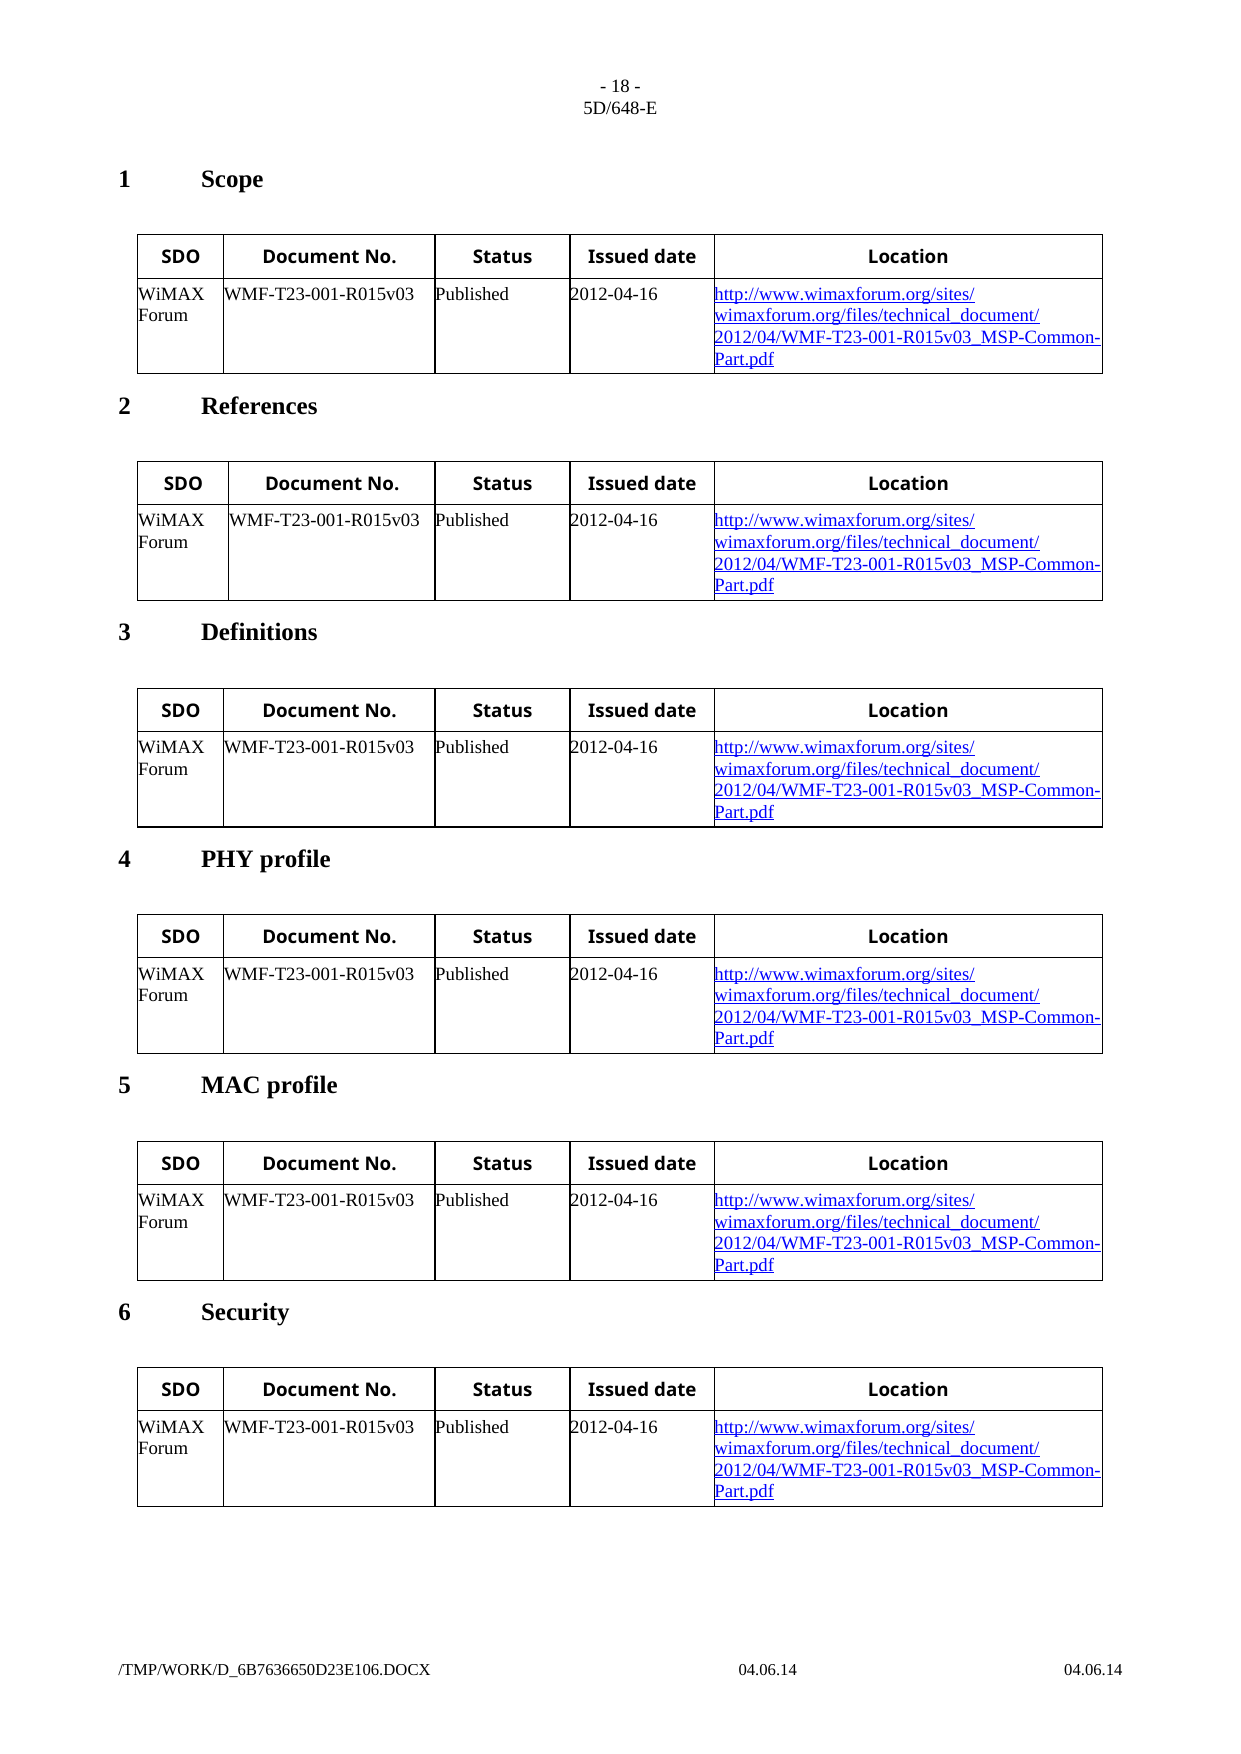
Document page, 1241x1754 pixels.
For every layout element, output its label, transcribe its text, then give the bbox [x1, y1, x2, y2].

table_header Document No. [224, 689, 434, 731]
table_cell WMF-T23-001-R015v03 [224, 1185, 434, 1279]
table_header Location [715, 689, 1102, 731]
table_cell http://www.wimaxforum.org/sites/wimaxforum.org/files/technical_document/2012/04/WMF-T23-001-R015v03_MSP-Common-Part.pdf [715, 279, 1102, 373]
table_header Status [436, 1368, 569, 1410]
table_cell WiMAX Forum [138, 279, 223, 373]
table_cell WiMAX Forum [138, 732, 223, 826]
table_cell 2012-04-16 [571, 505, 714, 600]
table_header Issued date [571, 235, 714, 278]
table_cell WMF-T23-001-R015v03 [229, 505, 434, 600]
subtitle 3 Definitions [118, 617, 1122, 646]
table_header Location [715, 1368, 1102, 1410]
table_cell Published [436, 505, 569, 600]
table_header Issued date [571, 689, 714, 731]
table_cell WMF-T23-001-R015v03 [224, 1411, 434, 1506]
table_cell http://www.wimaxforum.org/sites/wimaxforum.org/files/technical_document/2012/04/WMF-T23-001-R015v03_MSP-Common-Part.pdf [715, 958, 1102, 1053]
table_header SDO [138, 1368, 223, 1410]
table_header Location [715, 1142, 1102, 1184]
subtitle 4 PHY profile [118, 844, 1122, 873]
table_cell WMF-T23-001-R015v03 [224, 279, 434, 373]
table_cell 2012-04-16 [571, 1185, 714, 1279]
table_cell WiMAX Forum [138, 1185, 223, 1279]
table_header Document No. [224, 915, 434, 957]
table_header Location [715, 915, 1102, 957]
table_header Issued date [571, 462, 714, 504]
table_cell Published [436, 279, 569, 373]
table_header Document No. [224, 235, 434, 278]
table_header SDO [138, 915, 223, 957]
table_header Status [436, 915, 569, 957]
table_cell http://www.wimaxforum.org/sites/wimaxforum.org/files/technical_document/2012/04/WMF-T23-001-R015v03_MSP-Common-Part.pdf [715, 1411, 1102, 1506]
table_header Status [436, 1142, 569, 1184]
table_header Location [715, 462, 1102, 504]
table_header SDO [138, 462, 228, 504]
table_header Status [436, 462, 569, 504]
table_cell WMF-T23-001-R015v03 [224, 732, 434, 826]
table_header Document No. [229, 462, 434, 504]
subtitle 1 Scope [118, 164, 1122, 193]
table_cell http://www.wimaxforum.org/sites/wimaxforum.org/files/technical_document/2012/04/WMF-T23-001-R015v03_MSP-Common-Part.pdf [715, 505, 1102, 600]
subtitle 5 MAC profile [118, 1071, 1122, 1099]
table_cell Published [436, 732, 569, 826]
table_cell WMF-T23-001-R015v03 [224, 958, 434, 1053]
table_cell 2012-04-16 [571, 1411, 714, 1506]
table_cell WiMAX Forum [138, 505, 228, 600]
table_cell 2012-04-16 [571, 279, 714, 373]
table_header SDO [138, 1142, 223, 1184]
table_header Document No. [224, 1368, 434, 1410]
table_header Location [715, 235, 1102, 278]
table_cell Published [436, 1185, 569, 1279]
table_header Document No. [224, 1142, 434, 1184]
subtitle 2 References [118, 391, 1122, 420]
table_header Status [436, 689, 569, 731]
table_cell WiMAX Forum [138, 958, 223, 1053]
table_cell 2012-04-16 [571, 732, 714, 826]
table_cell Published [436, 958, 569, 1053]
table_cell http://www.wimaxforum.org/sites/wimaxforum.org/files/technical_document/2012/04/WMF-T23-001-R015v03_MSP-Common-Part.pdf [715, 1185, 1102, 1279]
subtitle 6 Security [118, 1297, 1122, 1326]
table_cell 2012-04-16 [571, 958, 714, 1053]
table_header Status [436, 235, 569, 278]
table_header SDO [138, 235, 223, 278]
table_cell Published [436, 1411, 569, 1506]
table_header Issued date [571, 1368, 714, 1410]
table_header Issued date [571, 1142, 714, 1184]
table_header SDO [138, 689, 223, 731]
table_header Issued date [571, 915, 714, 957]
table_cell WiMAX Forum [138, 1411, 223, 1506]
table_cell http://www.wimaxforum.org/sites/wimaxforum.org/files/technical_document/2012/04/WMF-T23-001-R015v03_MSP-Common-Part.pdf [715, 732, 1102, 826]
